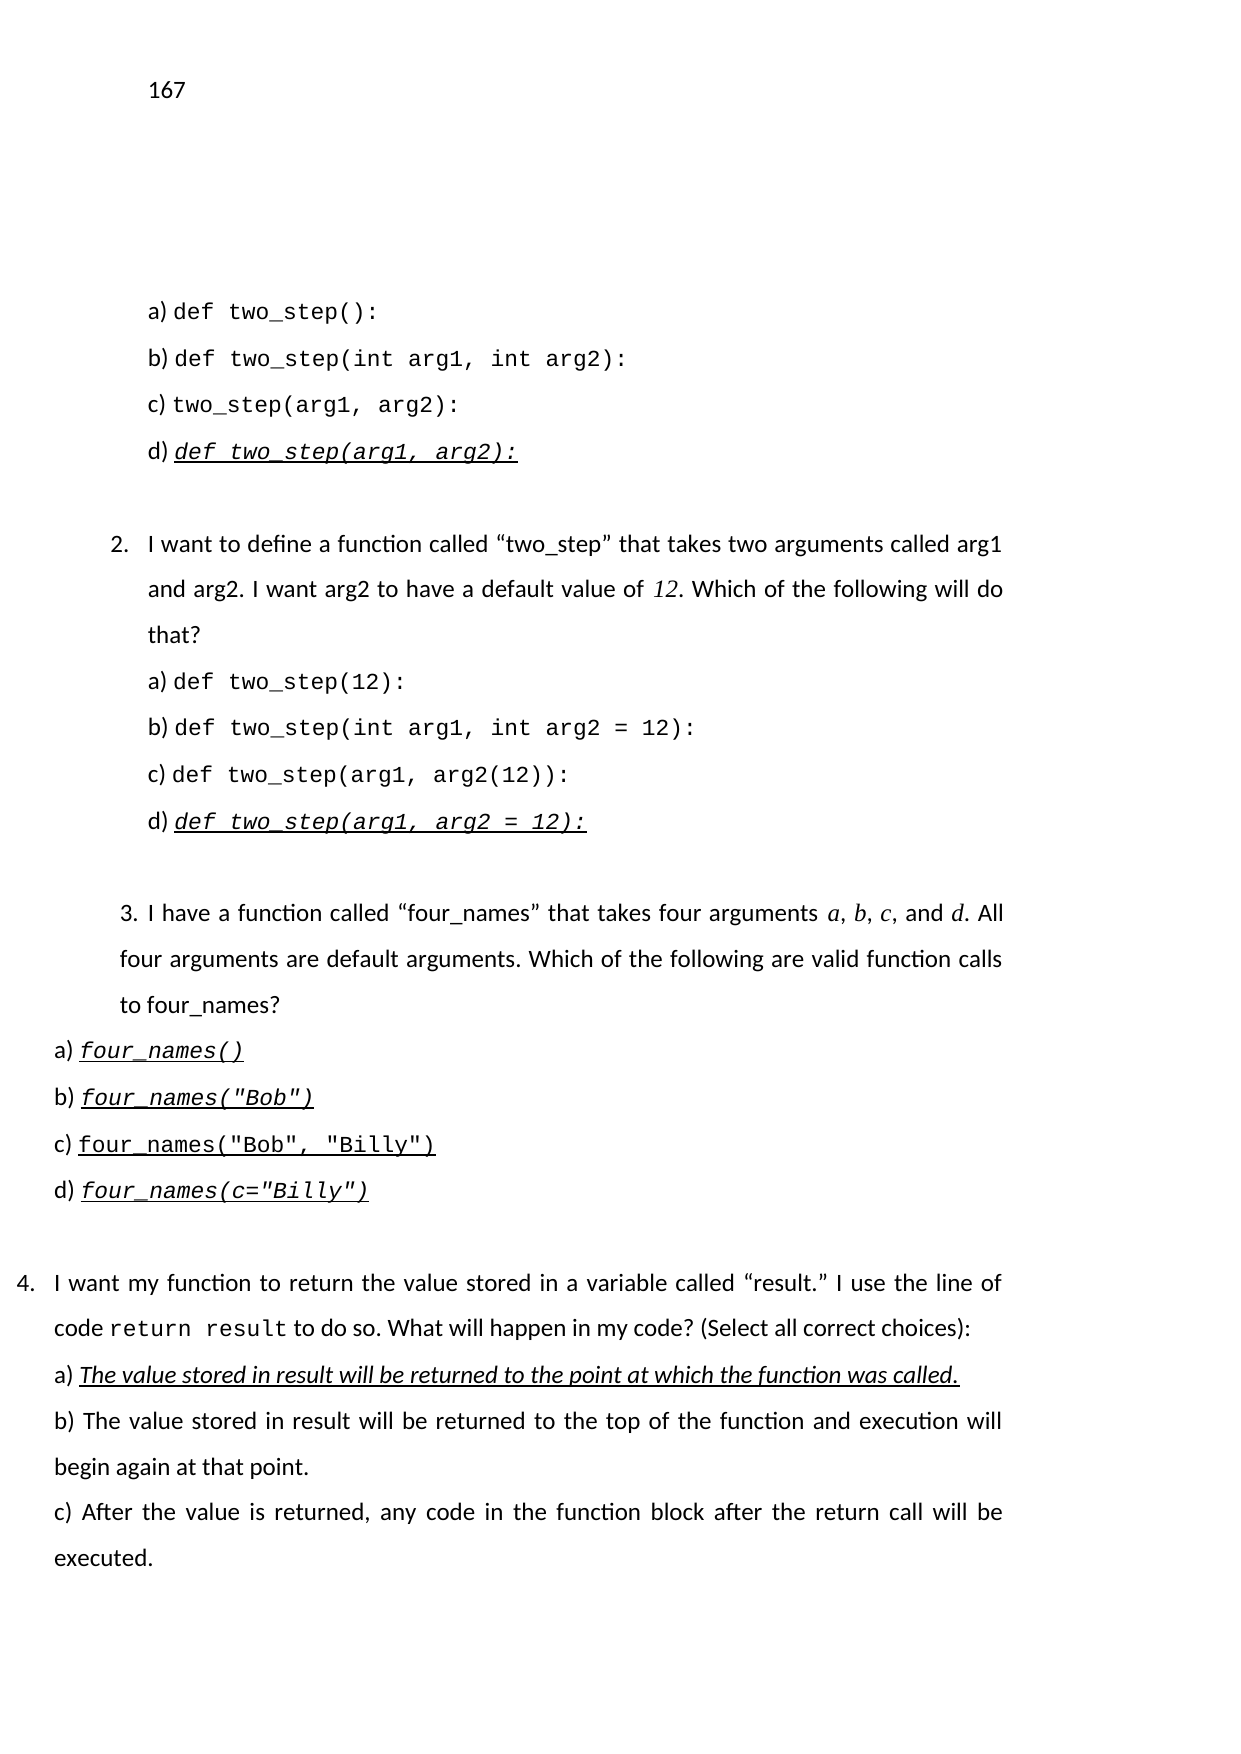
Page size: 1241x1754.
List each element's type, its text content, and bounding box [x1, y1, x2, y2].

text b) The value stored in result will be returned to the top of the function and execution will begin again at that point. [54, 1405, 1004, 1481]
text c) def two_step(arg1, arg2(12)): [148, 758, 1004, 789]
text c) four_names("Bob", "Billy") [54, 1128, 1004, 1159]
text b) four_names("Bob") [54, 1081, 1004, 1112]
text a) def two_step(): [148, 295, 1004, 326]
text b) def two_step(int arg1, int arg2): [148, 342, 1004, 373]
text c) After the value is returned, any code in the function block after the return call will be executed. [54, 1496, 1004, 1573]
text d) four_names(c="Billy") [54, 1174, 1004, 1206]
text a) The value stored in result will be returned to the point at which the function was called. [54, 1359, 1004, 1390]
text d) def two_step(arg1, arg2 = 12): [148, 805, 1004, 836]
text b) def two_step(int arg1, int arg2 = 12): [148, 712, 1004, 743]
text a) def two_step(12): [148, 665, 1004, 696]
list I have a function called “four_names” that takes four arguments a, b, c, and d. All four arguments are default arguments. Which of the following are valid function calls to four_names? [119, 897, 1004, 1019]
text c) two_step(arg1, arg2): [148, 389, 1004, 420]
text a) four_names() [54, 1034, 1004, 1066]
list I want to define a function called “two_step” that takes two arguments called arg1 and arg2. I want arg2 to have a default value of 12. Which of the following will do that? [110, 528, 1004, 650]
text d) def two_step(arg1, arg2): [148, 435, 1004, 466]
list I want my function to return the value stored in a variable called “result.” I use the line of code return result to do so. What will happen in my code? (Select all correct choices): [16, 1267, 1004, 1344]
